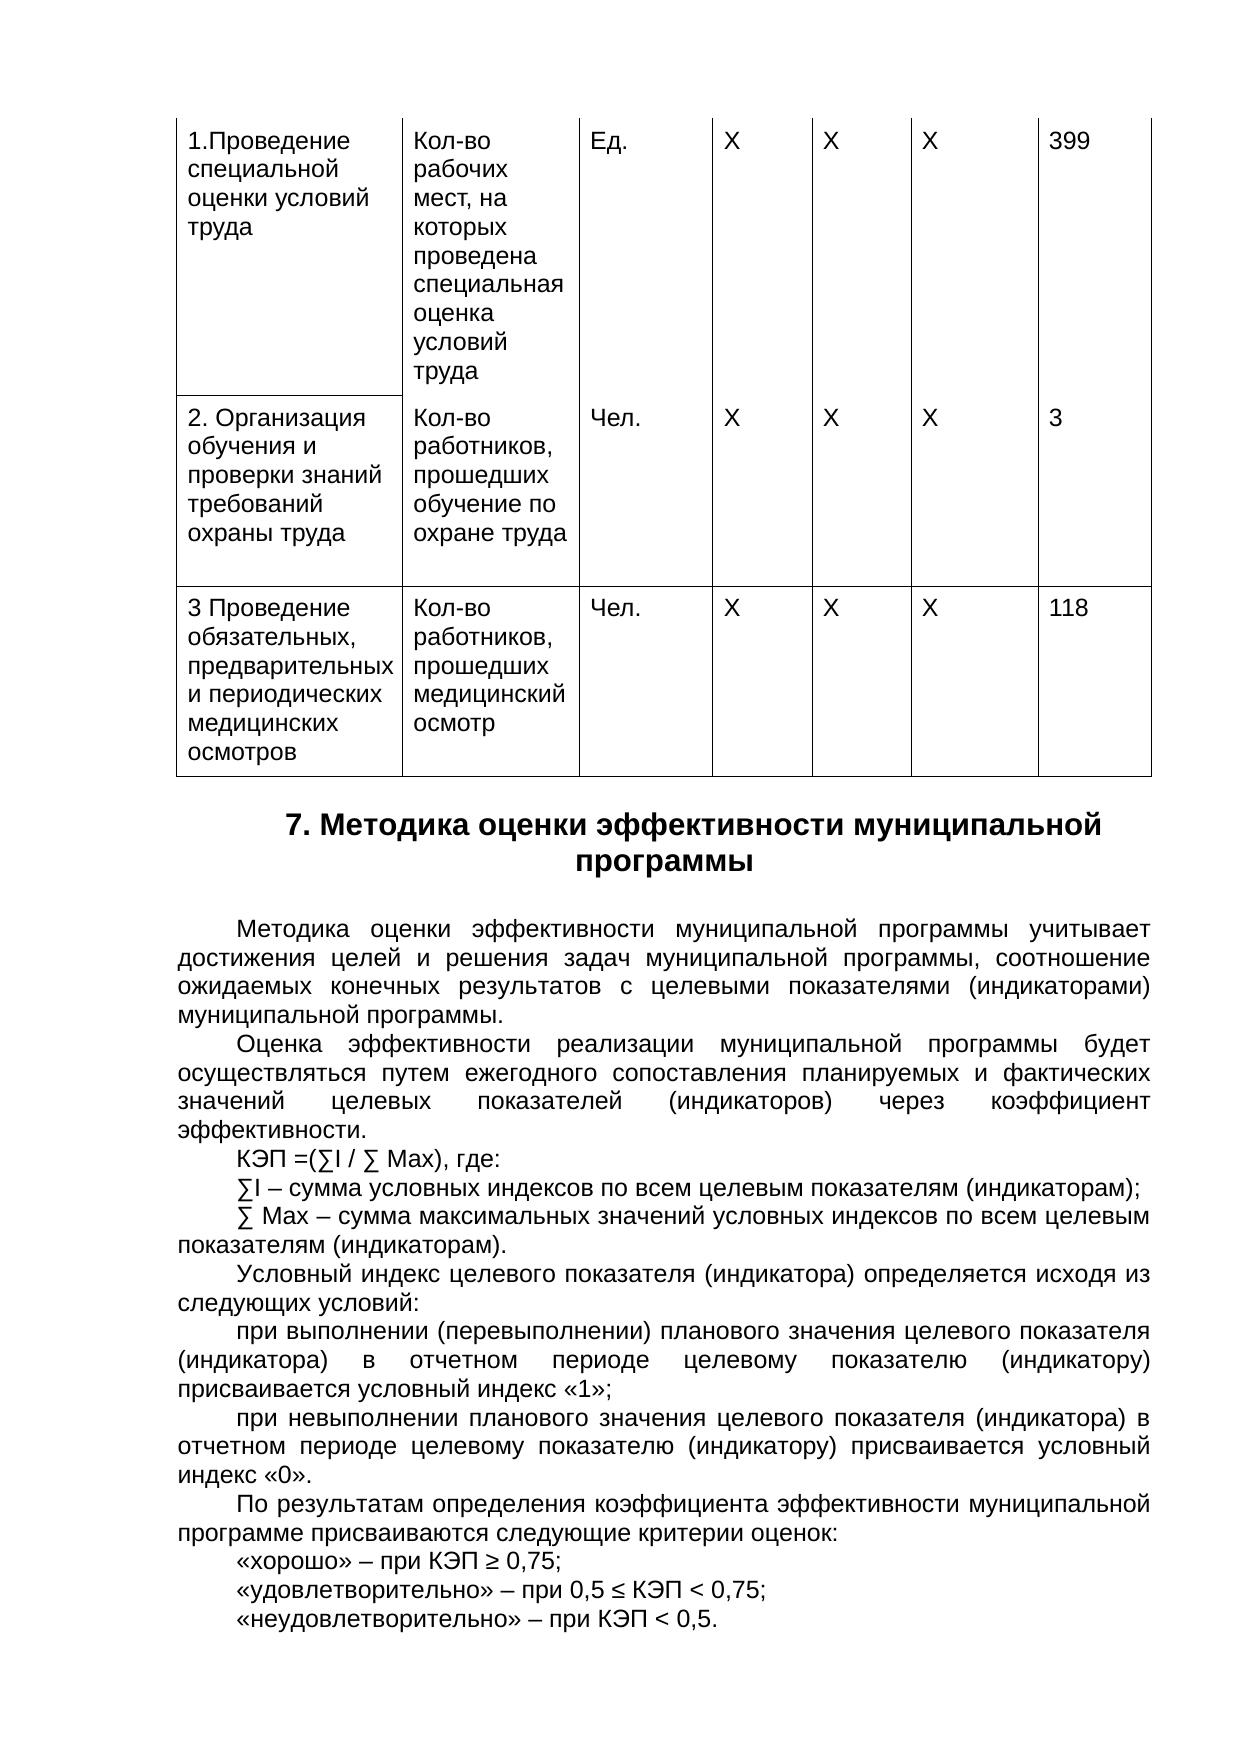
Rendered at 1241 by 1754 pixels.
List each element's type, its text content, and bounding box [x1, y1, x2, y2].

table_cell Х [813, 118, 911, 395]
table_cell Чел. [580, 395, 712, 586]
table_cell 399 [1039, 118, 1151, 395]
text при выполнении (перевыполнении) планового значения целевого показателя (индикатора) в отчетном периоде целевому показателю (индикатору) присваивается условный индекс «1»; [177, 1316, 1152, 1403]
table_cell Х [713, 395, 812, 586]
text «неудовлетворительно» – при КЭП < 0,5. [177, 1604, 1152, 1633]
text при невыполнении планового значения целевого показателя (индикатора) в отчетном периоде целевому показателю (индикатору) присваивается условный индекс «0». [177, 1403, 1152, 1489]
table_cell Чел. [580, 587, 712, 776]
table_cell 2. Организация обучения и проверки знаний требований охраны труда [177, 396, 402, 586]
text «хорошо» – при КЭП ≥ 0,75; [177, 1546, 1152, 1575]
table_cell Х [912, 118, 1038, 395]
table_cell Х [912, 395, 1038, 586]
table_cell Кол-во работников, прошедших обучение по охране труда [403, 395, 579, 586]
text Условный индекс целевого показателя (индикатора) определяется исходя из следующих условий: [177, 1259, 1152, 1316]
table_cell Х [813, 395, 911, 586]
table_cell Кол-во рабочих мест, на которых проведена специальная оценка условий труда [403, 118, 579, 395]
table_cell Х [713, 587, 812, 776]
table_cell Ед. [580, 118, 712, 395]
table_cell 1.Проведение специальной оценки условий труда [177, 118, 402, 395]
table_cell Х [713, 118, 812, 395]
text ∑ Мах – сумма максимальных значений условных индексов по всем целевым показателям (индикаторам). [177, 1201, 1152, 1259]
table_cell Х [912, 587, 1038, 776]
table_cell Кол-во работников, прошедших медицинский осмотр [403, 587, 579, 776]
text 7. Методика оценки эффективности муниципальной программы [177, 806, 1152, 878]
text По результатам определения коэффициента эффективности муниципальной программе присваиваются следующие критерии оценок: [177, 1489, 1152, 1546]
text «удовлетворительно» – при 0,5 ≤ КЭП < 0,75; [177, 1575, 1152, 1604]
text КЭП =(∑I / ∑ Мах), где: [177, 1144, 1152, 1173]
table_cell 118 [1039, 587, 1151, 776]
text Методика оценки эффективности муниципальной программы учитывает достижения целей и решения задач муниципальной программы, соотношение ожидаемых конечных результатов с целевыми показателями (индикаторами) муниципальной программы. [177, 914, 1152, 1029]
table_cell 3 Проведение обязательных, предварительных и периодических медицинских осмотров [177, 587, 402, 776]
text ∑I – сумма условных индексов по всем целевым показателям (индикаторам); [177, 1173, 1152, 1201]
text Оценка эффективности реализации муниципальной программы будет осуществляться путем ежегодного сопоставления планируемых и фактических значений целевых показателей (индикаторов) через коэффициент эффективности. [177, 1029, 1152, 1144]
table_cell Х [813, 587, 911, 776]
table_cell 3 [1039, 395, 1151, 586]
